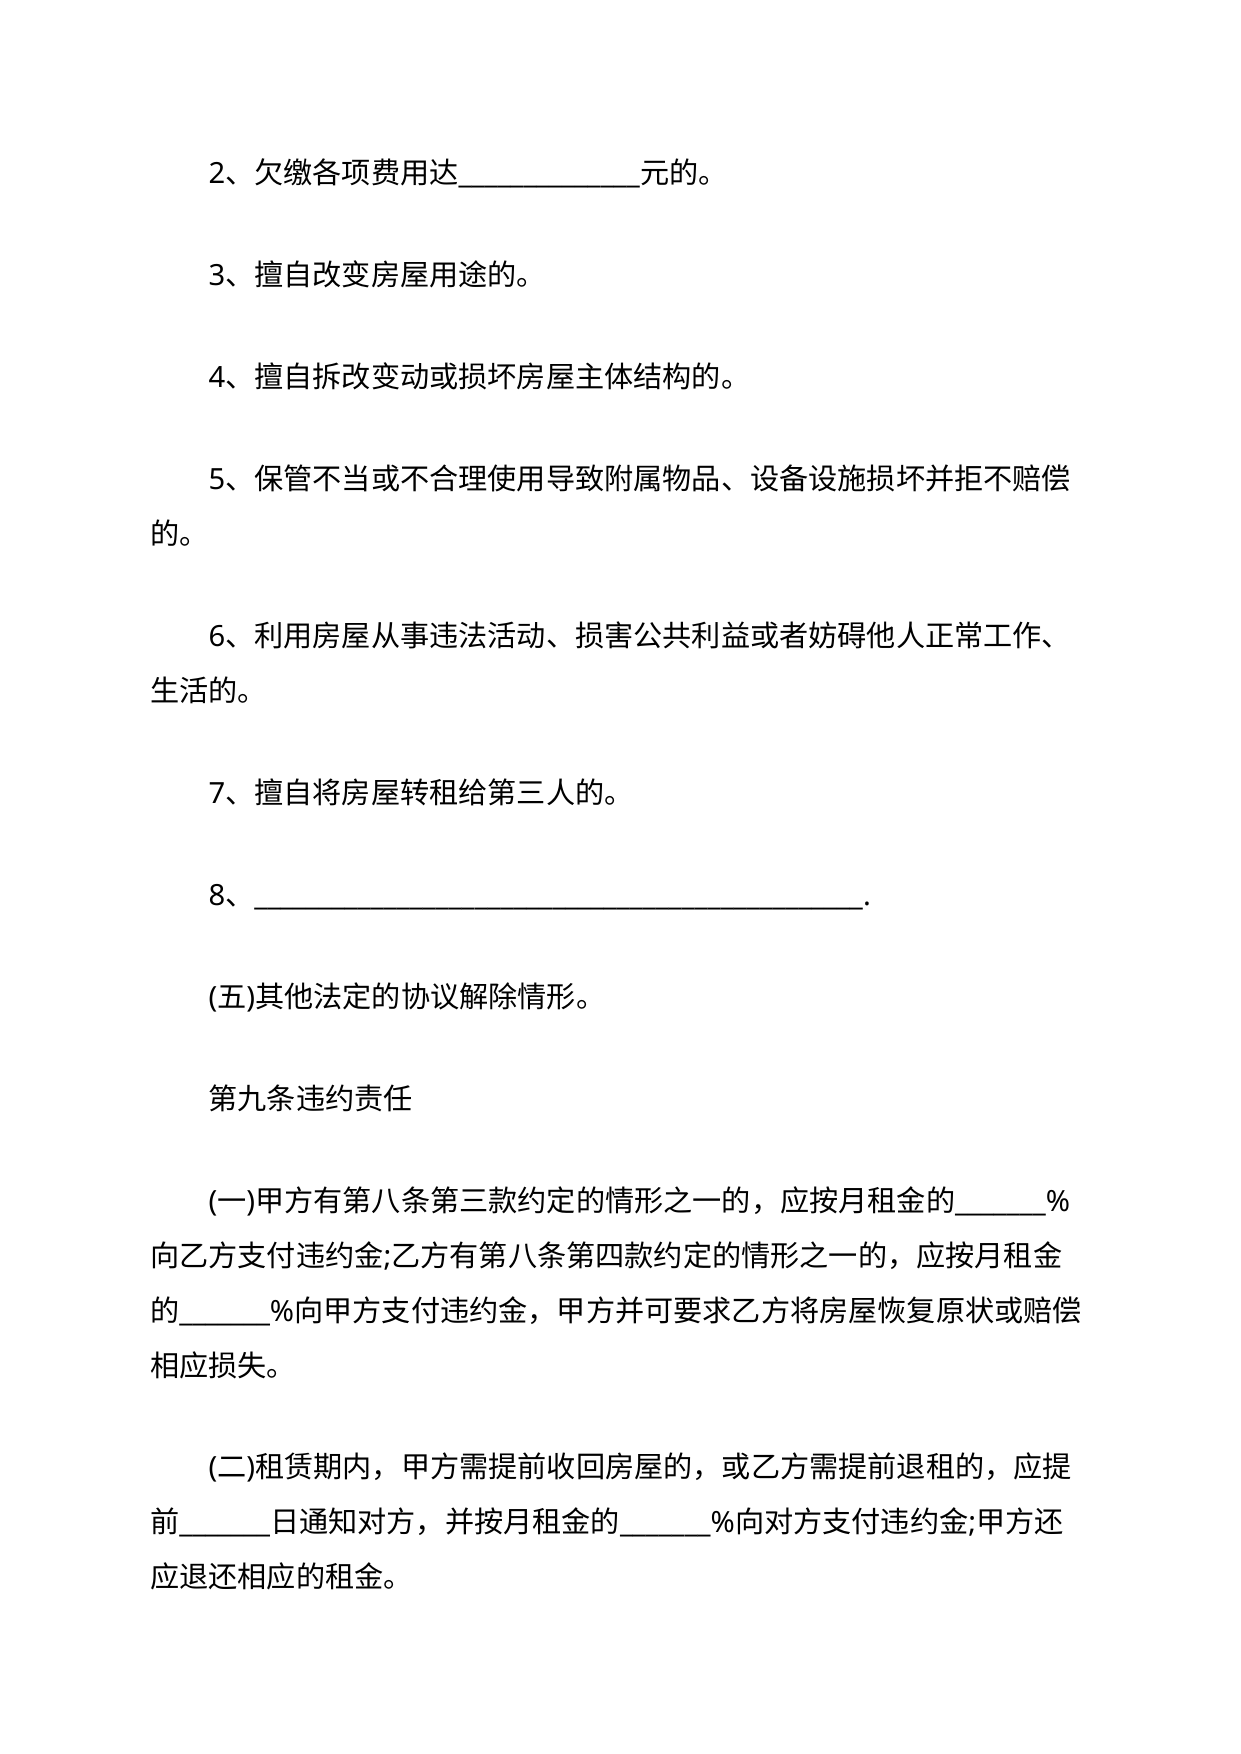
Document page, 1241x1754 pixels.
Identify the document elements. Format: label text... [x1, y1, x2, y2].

text 6、利用房屋从事违法活动、损害公共利益或者妨碍他人正常工作、生活的。 [150, 613, 1090, 710]
text 5、保管不当或不合理使用导致附属物品、设备设施损坏并拒不赔偿的。 [150, 456, 1090, 553]
text (五)其他法定的协议解除情形。 [150, 973, 1090, 1016]
text 2、欠缴各项费用达______________元的。 [150, 150, 1090, 192]
text (一)甲方有第八条第三款约定的情形之一的，应按月租金的_______%向乙方支付违约金;乙方有第八条第四款约定的情形之一的，应按月租金的_______%向甲方支付违约金，甲方并可要求乙方将房屋恢复原状或赔偿相应损失。 [150, 1177, 1090, 1384]
text 第九条违约责任 [150, 1075, 1090, 1118]
text (二)租赁期内，甲方需提前收回房屋的，或乙方需提前退租的，应提前_______日通知对方，并按月租金的_______%向对方支付违约金;甲方还应退还相应的租金。 [150, 1444, 1090, 1596]
text 7、擅自将房屋转租给第三人的。 [150, 769, 1090, 812]
text 3、擅自改变房屋用途的。 [150, 252, 1090, 294]
text 8、_______________________________________________. [150, 871, 1090, 914]
text 4、擅自拆改变动或损坏房屋主体结构的。 [150, 354, 1090, 396]
